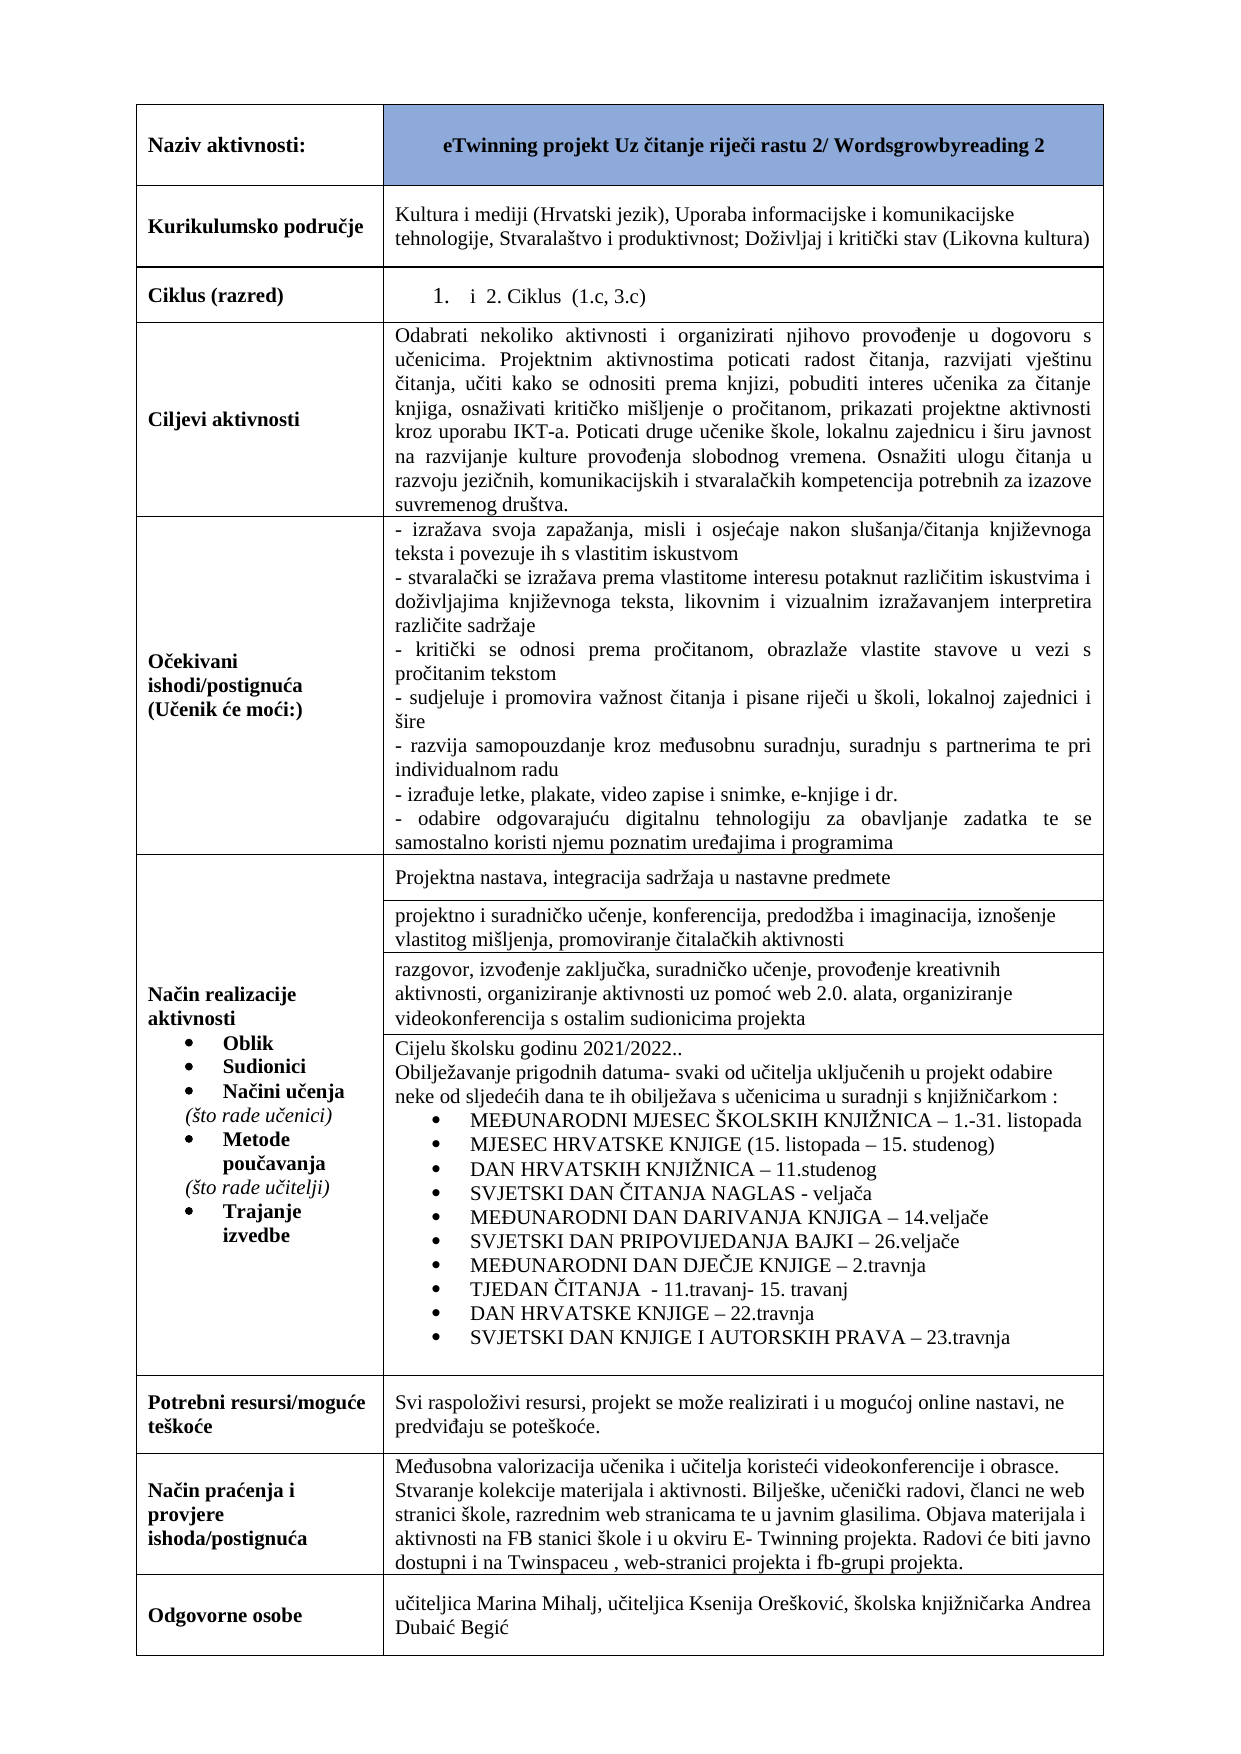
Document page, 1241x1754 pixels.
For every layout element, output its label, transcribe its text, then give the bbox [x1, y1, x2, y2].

table_cell Potrebni resursi/moguće teškoće [137, 1376, 383, 1453]
table_cell i 2. Ciklus (1.c, 3.c) [384, 268, 1103, 322]
table_cell Očekivani ishodi/postignuća (Učenik će moći:) [137, 517, 383, 854]
table_cell Kultura i mediji (Hrvatski jezik), Uporaba informacijske i komunikacijske tehnologije, Stvaralaštvo i produktivnost; Doživljaj i kritički stav (Likovna kultura) [384, 186, 1103, 266]
table_cell Kurikulumsko područje [137, 186, 383, 266]
table_cell Ciljevi aktivnosti [137, 323, 383, 516]
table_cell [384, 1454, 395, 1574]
table_cell Svi raspoloživi resursi, projekt se može realizirati i u mogućoj online nastavi, ne predviđaju se poteškoće. [384, 1376, 1103, 1453]
table_cell Cijelu školsku godinu 2021/2022.. Obilježavanje prigodnih datuma- svaki od učitelja uključenih u projekt odabire neke od sljedećih dana te ih obilježava s učenicima u suradnji s knjižničarkom : MEĐUNARODNI MJESEC ŠKOLSKIH KNJIŽNICA – 1.-31. listopada MJESEC HRVATSKE KNJIGE (15. listopada – 15. studenog) DAN HRVATSKIH KNJIŽNICA – 11.studenog SVJETSKI DAN ČITANJA NAGLAS - veljača MEĐUNARODNI DAN DARIVANJA KNJIGA – 14.veljače SVJETSKI DAN PRIPOVIJEDANJA BAJKI – 26.veljače MEĐUNARODNI DAN DJEČJE KNJIGE – 2.travnja TJEDAN ČITANJA - 11.travanj- 15. travanj DAN HRVATSKE KNJIGE – 22.travnja SVJETSKI DAN KNJIGE I AUTORSKIH PRAVA – 23.travnja [384, 1035, 1103, 1374]
table_cell Odgovorne osobe [137, 1575, 383, 1655]
table_cell - izražava svoja zapažanja, misli i osjećaje nakon slušanja/čitanja književnoga teksta i povezuje ih s vlastitim iskustvom - stvaralački se izražava prema vlastitome interesu potaknut različitim iskustvima i doživljajima književnoga teksta, likovnim i vizualnim izražavanjem interpretira različite sadržaje - kritički se odnosi prema pročitanom, obrazlaže vlastite stavove u vezi s pročitanim tekstom - sudjeluje i promovira važnost čitanja i pisane riječi u školi, lokalnoj zajednici i šire - razvija samopouzdanje kroz međusobnu suradnju, suradnju s partnerima te pri individualnom radu - izrađuje letke, plakate, video zapise i snimke, e-knjige i dr. - odabire odgovarajuću digitalnu tehnologiju za obavljanje zadatka te se samostalno koristi njemu poznatim uređajima i programima [384, 517, 1103, 854]
table_cell Projektna nastava, integracija sadržaja u nastavne predmete [384, 855, 1103, 900]
table_header Naziv aktivnosti: [137, 105, 383, 185]
table_cell Način praćenja i provjere ishoda/postignuća [137, 1454, 383, 1574]
table_cell učiteljica Marina Mihalj, učiteljica Ksenija Orešković, školska knjižničarka Andrea Dubaić Begić [384, 1575, 1103, 1655]
table_cell Ciklus (razred) [137, 268, 383, 322]
table_cell Odabrati nekoliko aktivnosti i organizirati njihovo provođenje u dogovoru s učenicima. Projektnim aktivnostima poticati radost čitanja, razvijati vještinu čitanja, učiti kako se odnositi prema knjizi, pobuditi interes učenika za čitanje knjiga, osnaživati kritičko mišljenje o pročitanom, prikazati projektne aktivnosti kroz uporabu IKT-a. Poticati druge učenike škole, lokalnu zajednicu i širu javnost na razvijanje kulture provođenja slobodnog vremena. Osnažiti ulogu čitanja u razvoju jezičnih, komunikacijskih i stvaralačkih kompetencija potrebnih za izazove suvremenog društva. [384, 323, 1103, 516]
table_cell projektno i suradničko učenje, konferencija, predodžba i imaginacija, iznošenje vlastitog mišljenja, promoviranje čitalačkih aktivnosti [384, 901, 1103, 952]
table_cell razgovor, izvođenje zaključka, suradničko učenje, provođenje kreativnih aktivnosti, organiziranje aktivnosti uz pomoć web 2.0. alata, organiziranje videokonferencija s ostalim sudionicima projekta [384, 953, 1103, 1033]
table_header eTwinning projekt Uz čitanje riječi rastu 2/ Wordsgrowbyreading 2 [384, 105, 1103, 185]
table_cell Način realizacije aktivnosti Oblik Sudionici Načini učenja (što rade učenici) Metode poučavanja (što rade učitelji) Trajanje izvedbe [137, 855, 383, 1374]
